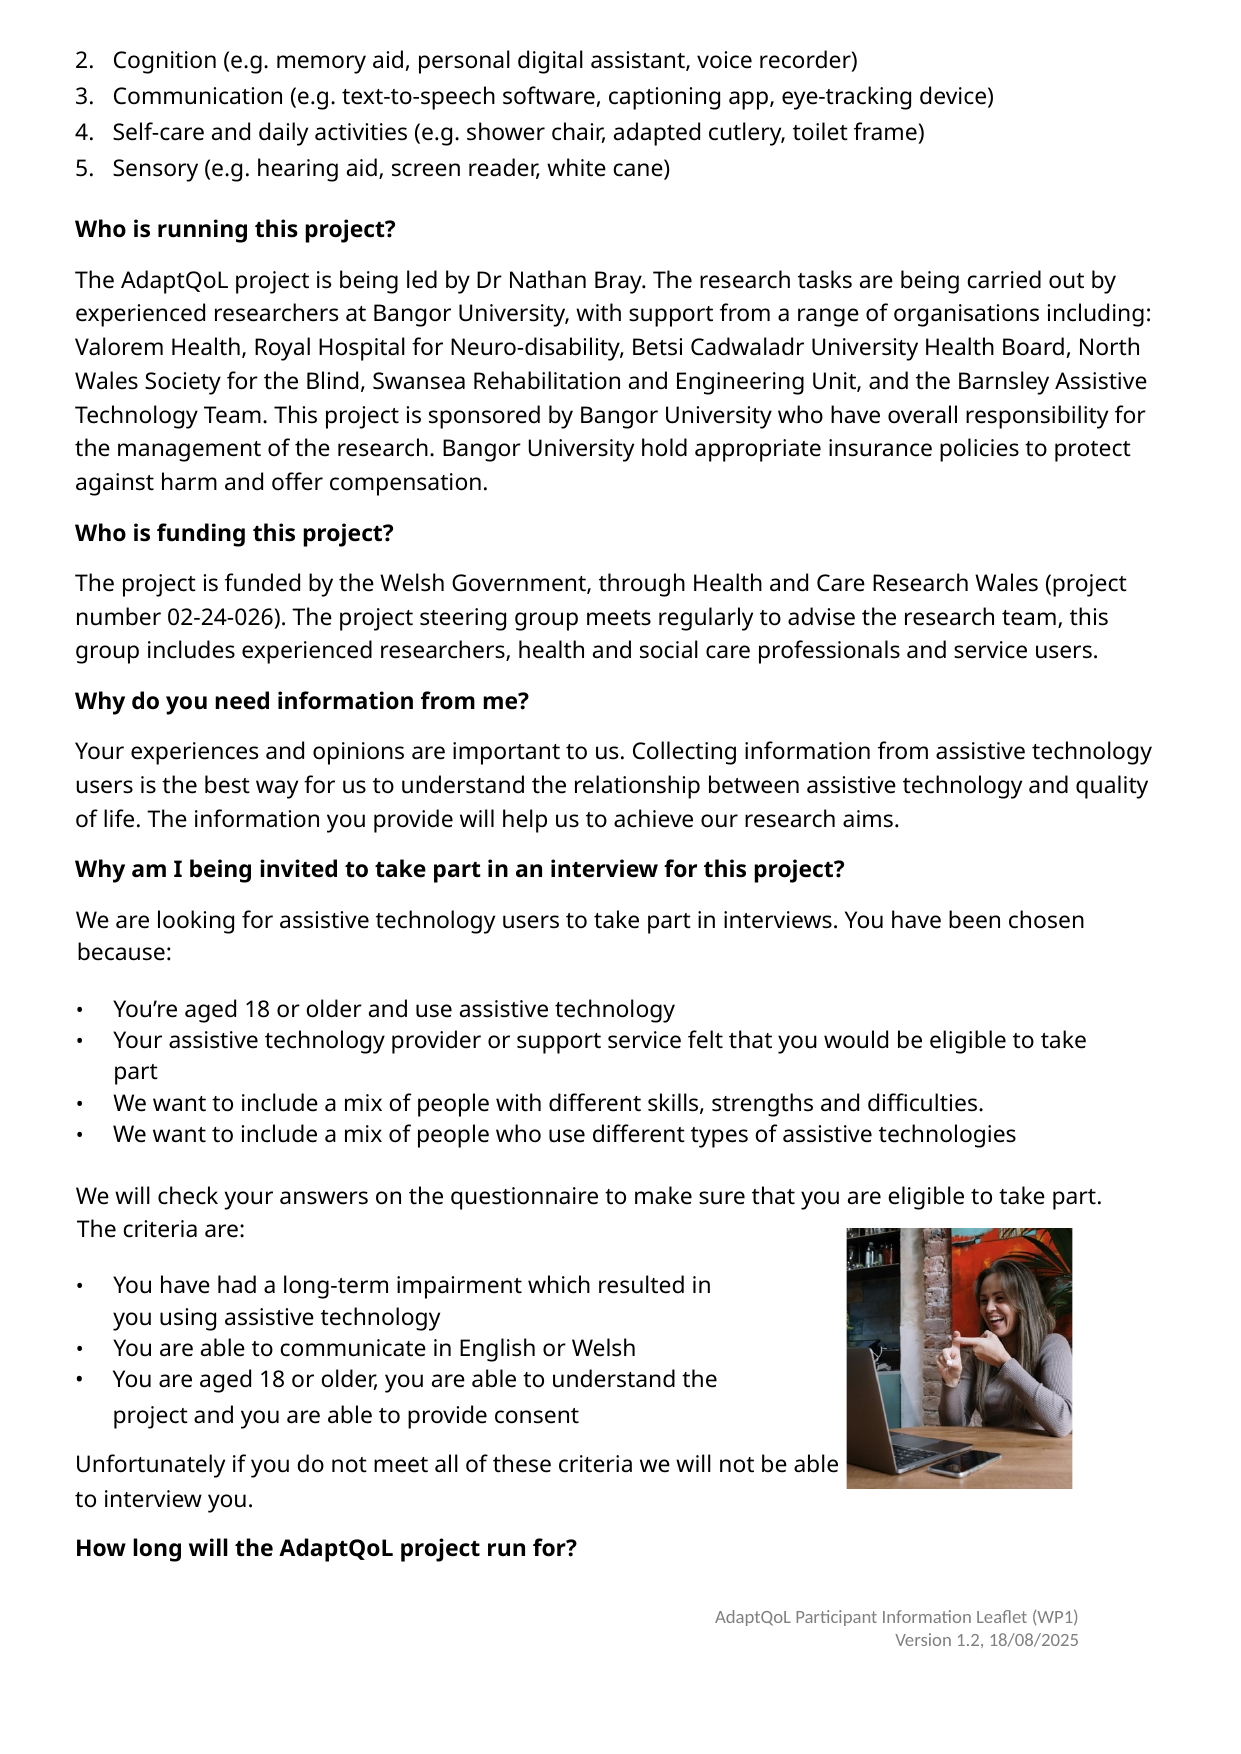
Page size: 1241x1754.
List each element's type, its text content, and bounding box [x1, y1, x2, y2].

list You’re aged 18 or older and use assistive technology [76, 993, 1122, 1024]
list You have had a long-term impairment which resulted in you using assistive technology [76, 1269, 1122, 1332]
text Who is funding this project? [75, 516, 1166, 548]
list Cognition (e.g. memory aid, personal digital assistant, voice recorder) [75, 44, 1166, 76]
text How long will the AdaptQoL project run for? [75, 1532, 1166, 1563]
list Your assistive technology provider or support service felt that you would be eligible to take part [76, 1024, 1122, 1086]
list We want to include a mix of people who use different types of assistive technologies [76, 1118, 1122, 1149]
text Why do you need information from me? [75, 685, 1166, 716]
list You are aged 18 or older, you are able to understand the project and you are able to provide consent [75, 1363, 1166, 1430]
text We will check your answers on the questionnaire to make sure that you are eligible to take part. The criteria are: [76, 1180, 1122, 1244]
text The project is funded by the Welsh Government, through Health and Care Research Wales (project number 02-24-026). The project steering group meets regularly to advise the research team, this group includes experienced researchers, health and social care professionals and service users. [75, 567, 1166, 666]
text We are looking for assistive technology users to take part in interviews. You have been chosen because: [76, 903, 1122, 967]
text The AdaptQoL project is being led by Dr Nathan Bray. The research tasks are being carried out by experienced researchers at Bangor University, with support from a range of organisations including: Valorem Health, Royal Hospital for Neuro-disability, Betsi Cadwaladr University Health Board, North Wales Society for the Blind, Swansea Rehabilitation and Engineering Unit, and the Barnsley Assistive Technology Team. This project is sponsored by Bangor University who have overall responsibility for the management of the research. Bangor University hold appropriate insurance policies to protect against harm and offer compensation. [75, 263, 1166, 497]
text Unfortunately if you do not meet all of these criteria we will not be able to interview you. [75, 1447, 1166, 1515]
list You are able to communicate in English or Welsh [76, 1332, 1122, 1363]
list We want to include a mix of people with different skills, strengths and difficulties. [76, 1086, 1122, 1118]
text Who is running this project? [75, 213, 1166, 244]
list Sensory (e.g. hearing aid, screen reader, white cane) [75, 152, 1166, 183]
list Communication (e.g. text-to-speech software, captioning app, eye-tracking device) [75, 80, 1166, 112]
picture [846, 1244, 1073, 1269]
picture [846, 1430, 1073, 1447]
text Your experiences and opinions are important to us. Collecting information from assistive technology users is the best way for us to understand the relationship between assistive technology and quality of life. The information you provide will help us to achieve our research aims. [75, 735, 1166, 834]
text Why am I being invited to take part in an interview for this project? [75, 853, 1166, 884]
list Self-care and daily activities (e.g. shower chair, adapted cutlery, toilet frame) [75, 116, 1166, 147]
